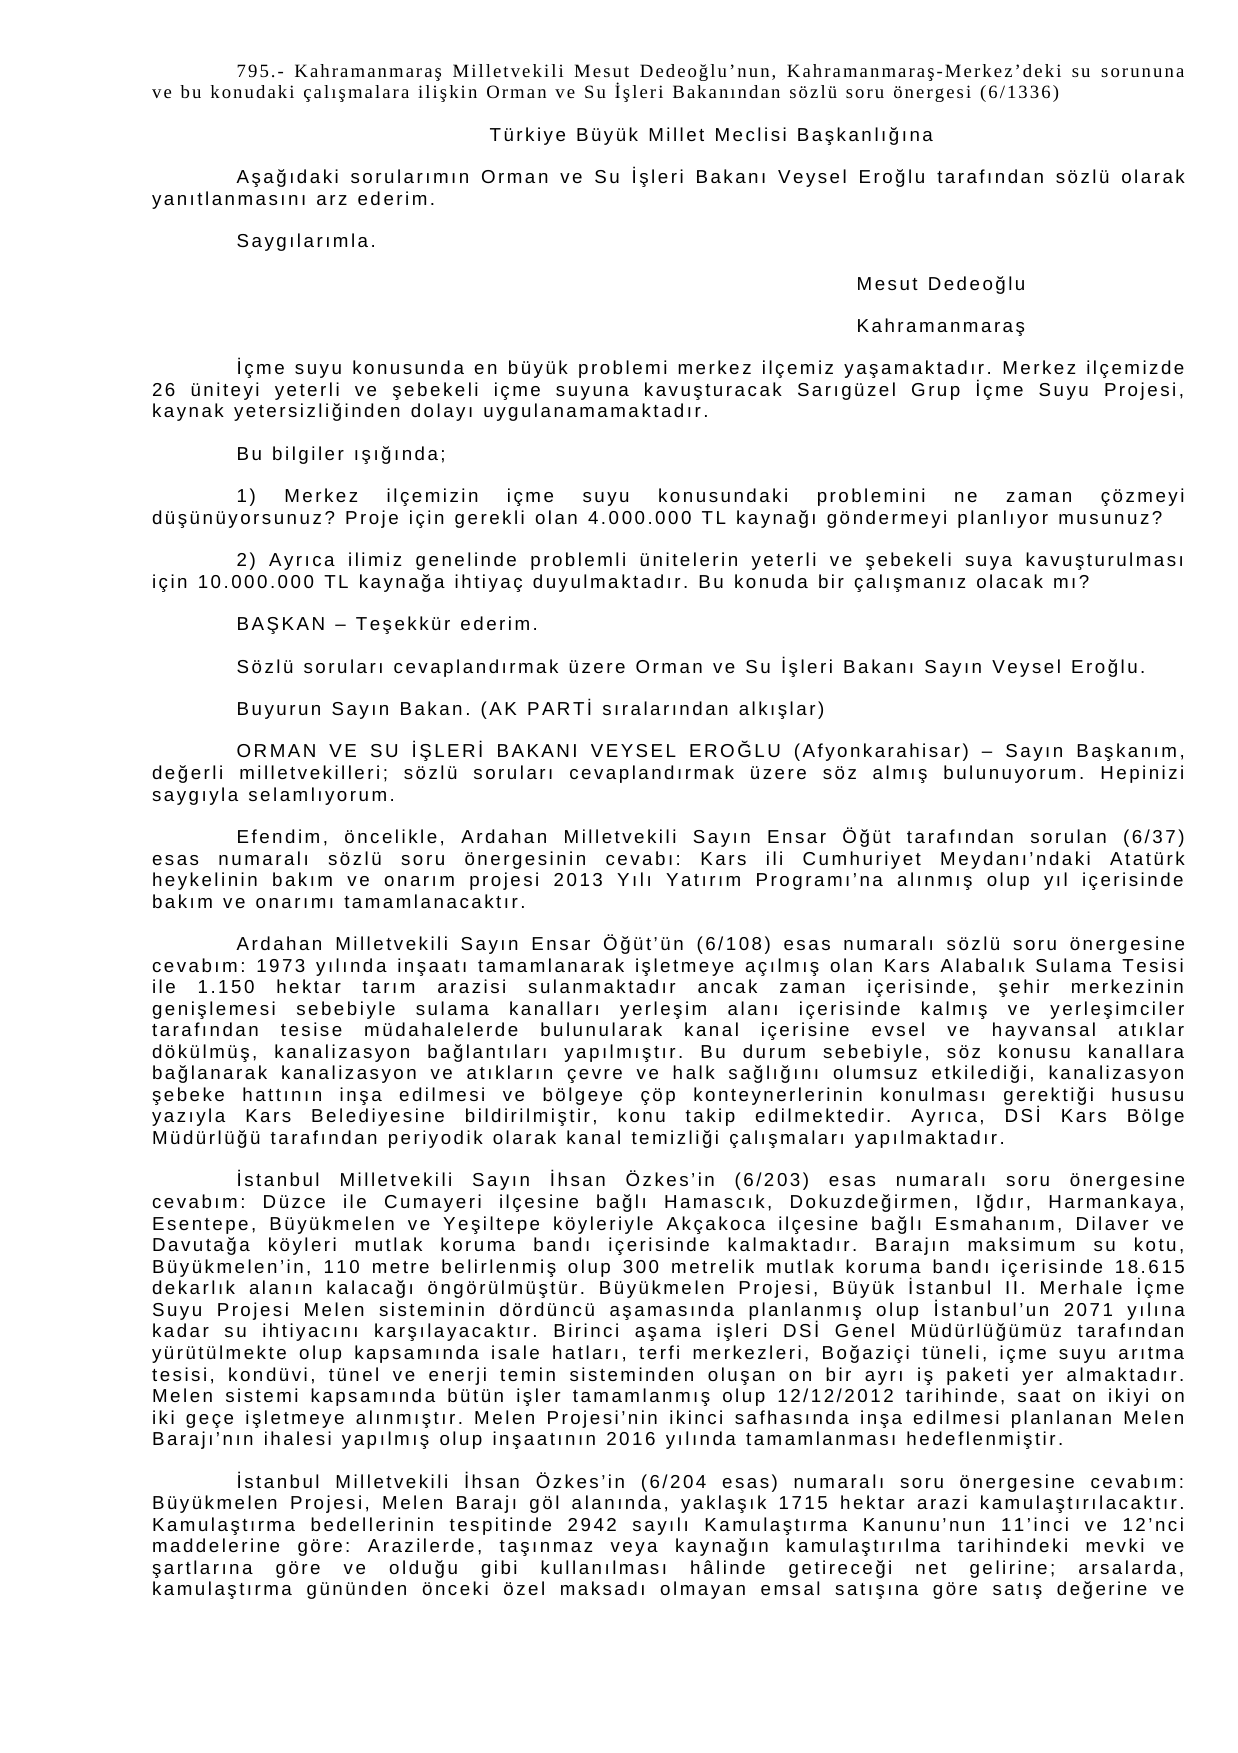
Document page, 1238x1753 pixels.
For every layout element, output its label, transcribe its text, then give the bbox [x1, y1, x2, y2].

text İstanbul Milletvekili Sayın İhsan Özkes’in (6/203) esas numaralı soru önergesine cevabım: Düzce ile Cumayeri ilçesine bağlı Hamascık, Dokuzdeğirmen, Iğdır, Harmankaya, Esentepe, Büyükmelen ve Yeşiltepe köyleriyle Akçakoca ilçesine bağlı Esmahanım, Dilaver ve Davutağa köyleri mutlak koruma bandı içerisinde kalmaktadır. Barajın maksimum su kotu, Büyükmelen’in, belirlenmiş olup 300 metrelik mutlak koruma bandı içerisinde 18.615 dekarlık alanın kalacağı öngörülmüştür. Büyükmelen Projesi, Büyük İstanbul II. Merhale İçme Suyu Projesi Melen sisteminin dördüncü aşamasında planlanmış olup İstanbul’un 2071 yılına kadar su ihtiyacını karşılayacaktır. Birinci aşama işleri DSİ Genel Müdürlüğümüz tarafından yürütülmekte olup kapsamında isale hatları, terfi merkezleri, Boğaziçi tüneli, içme suyu arıtma tesisi, kondüvi, tünel ve enerji temin sisteminden oluşan on bir ayrı iş paketi yer almaktadır. Melen sistemi kapsamında bütün işler tamamlanmış olup 12/12/2012 tarihinde, saat on ikiyi on iki geçe işletmeye alınmıştır. Melen Projesi’nin ikinci safhasında inşa edilmesi planlanan Melen Barajı’nın ihalesi yapılmış olup inşaatının 2016 yılında tamamlanması hedeflenmiştir. [152, 1169, 1186, 1449]
text 2) Ayrıca ilimiz genelinde problemli ünitelerin yeterli ve şebekeli suya kavuşturulması için 10.000.000 TL kaynağa ihtiyaç duyulmaktadır. Bu konuda bir çalışmanız olacak mı? [152, 549, 1186, 592]
text 1) Merkez ilçemizin içme suyu konusundaki problemini ne zaman çözmeyi düşünüyorsunuz? Proje için gerekli olan 4.000.000 TL kaynağı göndermeyi planlıyor musunuz? [152, 485, 1186, 528]
text BAŞKAN – Teşekkür ederim. [152, 613, 1186, 634]
text Saygılarımla. [152, 230, 1186, 252]
text Sözlü soruları cevaplandırmak üzere Orman ve Su İşleri Bakanı Sayın Veysel Eroğlu. [152, 655, 1186, 677]
text Efendim, öncelikle, Ardahan Milletvekili Sayın Ensar Öğüt tarafından sorulan (6/37) esas numaralı sözlü soru önergesinin cevabı: Kars ili Cumhuriyet Meydanı’ndaki Atatürk heykelinin bakım ve onarım projesi 2013 Yılı Yatırım Programı’na alınmış olup yıl içerisinde bakım ve onarımı tamamlanacaktır. [152, 826, 1186, 912]
text Ardahan Milletvekili Sayın Ensar Öğüt’ün (6/108) esas numaralı sözlü soru önergesine cevabım: 1973 yılında inşaatı tamamlanarak işletmeye açılmış olan Kars Alabalık Sulama Tesisi ile tarım arazisi sulanmaktadır ancak zaman içerisinde, şehir merkezinin genişlemesi sebebiyle sulama kanalları yerleşim alanı içerisinde kalmış ve yerleşimciler tarafından tesise müdahalelerde bulunularak kanal içerisine evsel ve hayvansal atıklar dökülmüş, kanalizasyon bağlantıları yapılmıştır. Bu durum sebebiyle, söz konusu kanallara bağlanarak kanalizasyon ve atıkların çevre ve halk sağlığını olumsuz etkilediği, kanalizasyon şebeke hattının inşa edilmesi ve bölgeye çöp konteynerlerinin konulması gerektiği hususu yazıyla Kars Belediyesine bildirilmiştir, konu takip edilmektedir. Ayrıca, DSİ Kars Bölge Müdürlüğü tarafından periyodik olarak kanal temizliği çalışmaları yapılmaktadır. [152, 933, 1186, 1148]
text 795.- Kahramanmaraş Milletvekili Mesut Dedeoğlu’nun, Kahramanmaraş-Merkez’deki su sorununa ve bu konudaki çalışmalara ilişkin Orman ve Su İşleri Bakanından sözlü soru önergesi (6/1336) [152, 60, 1186, 103]
text İçme suyu konusunda en büyük problemi merkez ilçemiz yaşamaktadır. Merkez ilçemizde 26 üniteyi yeterli ve şebekeli içme suyuna kavuşturacak Sarıgüzel Grup İçme Suyu Projesi, kaynak yetersizliğinden dolayı uygulanamamaktadır. [152, 357, 1186, 422]
text ORMAN VE SU İŞLERİ BAKANI VEYSEL EROĞLU (Afyonkarahisar) – Sayın Başkanım, değerli milletvekilleri; sözlü soruları cevaplandırmak üzere söz almış bulunuyorum. Hepinizi saygıyla selamlıyorum. [152, 740, 1186, 805]
text Mesut Dedeoğlu [152, 272, 1186, 294]
text Aşağıdaki sorularımın Orman ve Su İşleri Bakanı Veysel Eroğlu tarafından sözlü olarak yanıtlanmasını arz ederim. [152, 166, 1186, 209]
text Buyurun Sayın Bakan. (AK PARTİ sıralarından alkışlar) [152, 698, 1186, 719]
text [152, 1470, 1186, 1600]
text Türkiye Büyük Millet Meclisi Başkanlığına [152, 124, 1186, 145]
text Kahramanmaraş [152, 315, 1186, 336]
text Bu bilgiler ışığında; [152, 443, 1186, 464]
